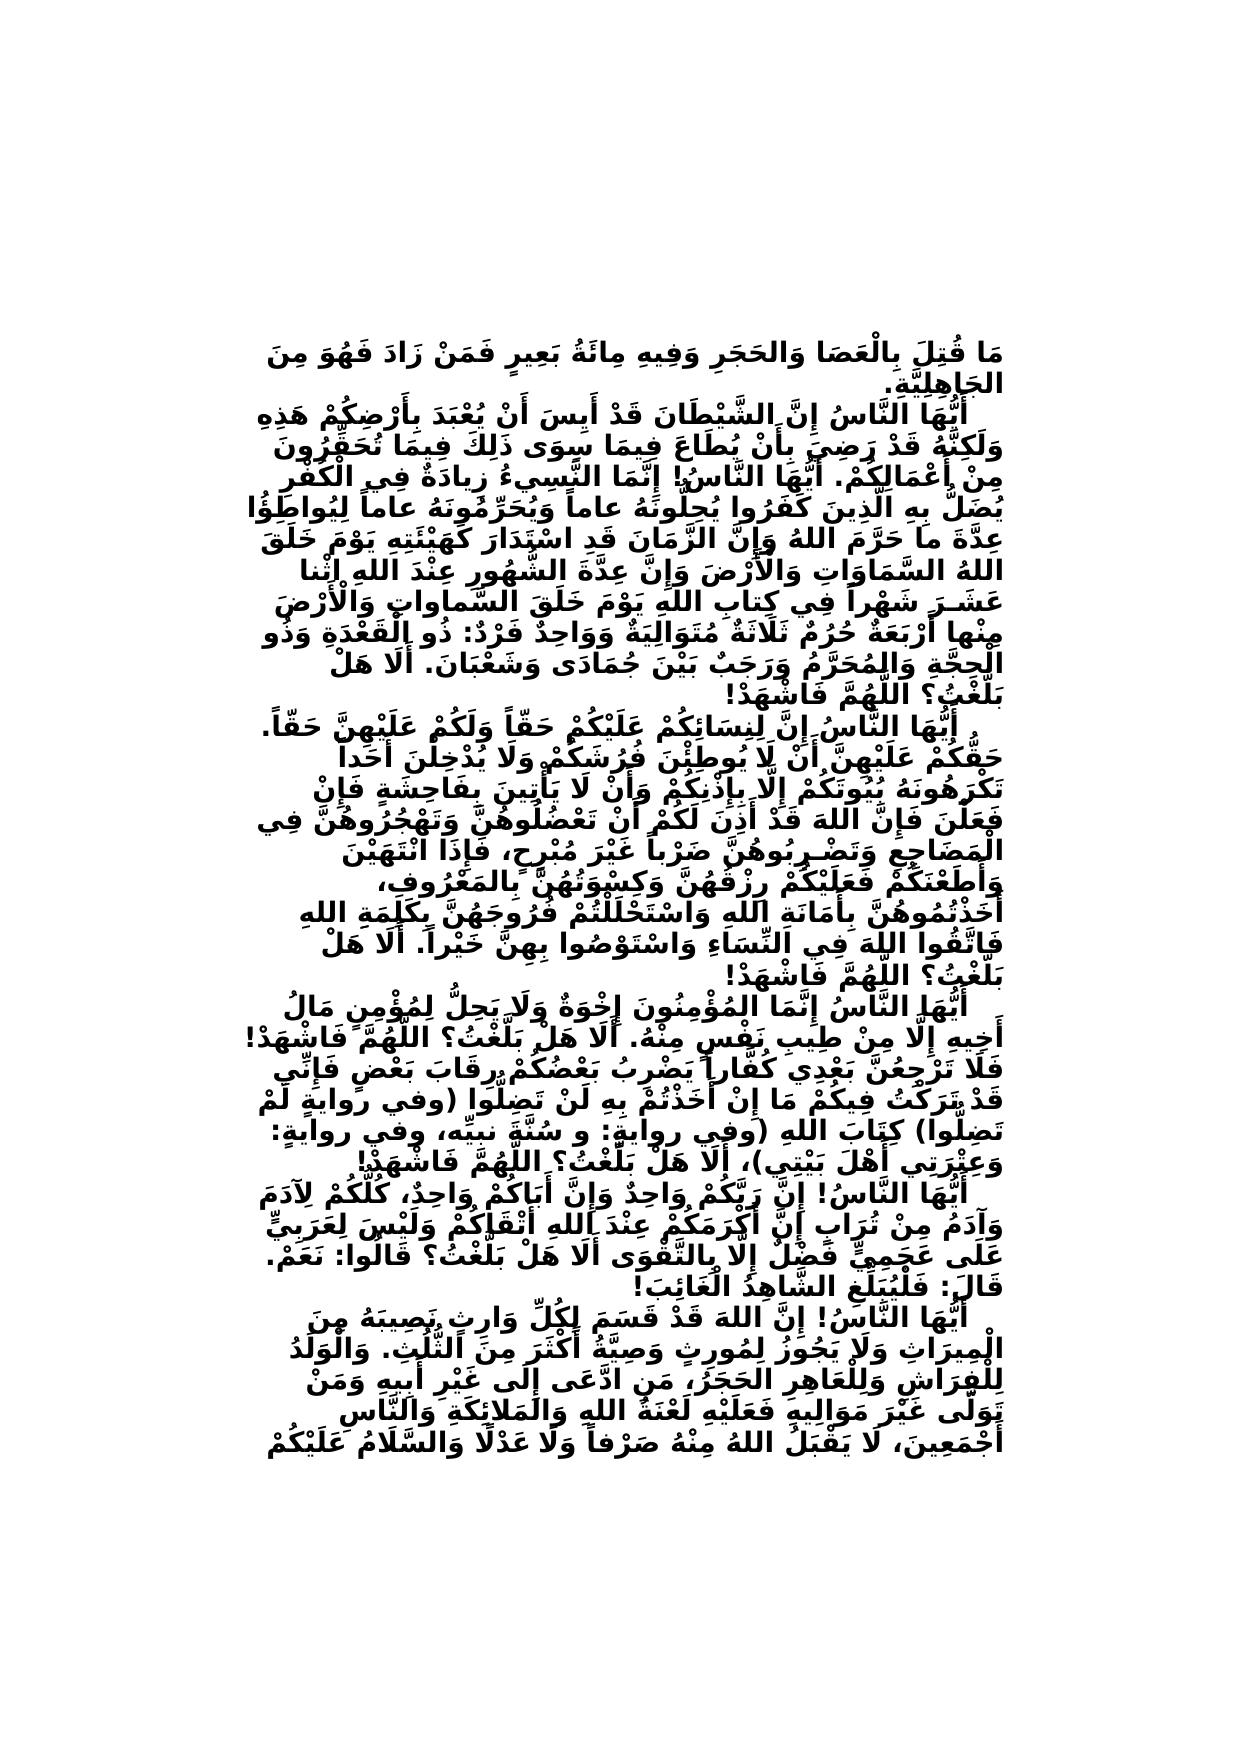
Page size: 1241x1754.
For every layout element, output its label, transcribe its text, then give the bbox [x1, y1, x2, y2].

text أَيُّهَا النَّاسُ! إِنَّ رَبَّكُمْ وَاحِدٌ وَإِنَّ أَبَاكُمْ وَاحِدٌ، كُلُّكُمْ لِآدَمَ وَآدَمُ مِنْ تُرَابٍ إِنَّ أَكْرَمَكُمْ عِنْدَ اللهِ أَتْقَاكُمْ وَلَيْسَ لِعَرَبِيٍّ عَلَى عَجَمِيٍّ فَضْلٌ إِلَّا بِالتَّقْوَى أَلَا هَلْ بَلَّغْتُ؟ قَالُوا: نَعَمْ. قَالَ: فَلْيُبَلِّغِ الشَّاهِدُ الْغَائِبَ! [236, 1178, 1004, 1303]
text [236, 338, 1004, 400]
text أَيُّهَا النَّاسُ إِنَّ الشَّيْطَانَ قَدْ أَيِسَ أَنْ يُعْبَدَ بِأَرْضِكُمْ هَذِهِ وَلَكِنَّهُ قَدْ رَضِيَ بِأَنْ يُطَاعَ فِيمَا سِوَى ذَلِكَ فِيمَا تُحَقِّرُونَ مِنْ أَعْمَالِكُمْ. أَيُّهَا النَّاسُ! إِنَّمَا النَّسِي‏ءُ زِيادَةٌ فِي الْكُفْرِ يُضَلُّ بِهِ الَّذِينَ كَفَرُوا يُحِلُّونَهُ عاماً وَيُحَرِّمُونَهُ عاماً لِيُواطِؤُا عِدَّةَ ما حَرَّمَ اللهُ وَإِنَّ الزَّمَانَ قَدِ اسْتَدَارَ كَهَيْئَتِهِ يَوْمَ خَلَقَ اللهُ السَّمَاوَاتِ وَالْأَرْضَ وَإِنَّ عِدَّةَ الشُّهُورِ عِنْدَ اللهِ اثْنا عَشَـرَ شَهْراً فِي كِتابِ اللهِ يَوْمَ خَلَقَ السَّماواتِ وَالْأَرْضَ مِنْها أَرْبَعَةٌ حُرُمٌ ثَلَاثَةٌ مُتَوَالِيَةٌ وَوَاحِدٌ فَرْدٌ: ذُو الْقَعْدَةِ وَذُو الْحِجَّةِ وَالمُحَرَّمُ وَرَجَبٌ بَيْنَ جُمَادَى وَشَعْبَانَ. أَلَا هَلْ بَلَّغْتُ؟ اللَّهُمَّ فَاشْهَدْ! [236, 400, 1004, 711]
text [236, 1303, 1004, 1459]
text أَيُّهَا النَّاسُ إِنَّمَا المُؤْمِنُونَ إِخْوَةٌ وَلَا يَحِلُّ لِمُؤْمِنٍ مَالُ أَخِيهِ إِلَّا مِنْ طِيبِ نَفْسٍ مِنْهُ. أَلَا هَلْ بَلَّغْتُ؟ اللَّهُمَّ فَاشْهَدْ! فَلَا تَرْجِعُنَّ بَعْدِي كُفَّاراً يَضْرِبُ بَعْضُكُمْ رِقَابَ بَعْضٍ فَإِنِّي قَدْ تَرَكْتُ فِيكُمْ مَا إِنْ أَخَذْتُمْ بِهِ لَنْ تَضِلُّوا (وفي روايةٍ لَمْ تَضِلُّوا) كِتَابَ اللهِ (وفي روايةٍ: و سُنَّةَ نبيِّه، وفي روايةٍ: وَعِتْرَتِي أَهْلَ بَيْتِي)، أَلَا هَلْ بَلَّغْتُ؟ اللَّهُمَّ فَاشْهَدْ! [236, 992, 1004, 1178]
text أَيُّهَا النَّاسُ إِنَّ لِنِسَائِكُمْ عَلَيْكُمْ حَقّاً وَلَكُمْ عَلَيْهِنَّ حَقّاً. حَقُّكُمْ عَلَيْهِنَّ أَنْ لَا يُوطِئْنَ فُرُشَكُمْ وَلَا يُدْخِلْنَ أَحَداً تَكْرَهُونَهُ بُيُوتَكُمْ إِلَّا بِإِذْنِكُمْ وَأَنْ لَا يَأْتِينَ بِفَاحِشَةٍ فَإِنْ فَعَلْنَ فَإِنَّ اللهَ قَدْ أَذِنَ لَكُمْ أَنْ تَعْضُلُوهُنَّ وَتَهْجُرُوهُنَّ فِي الْمَضَاجِعِ‏ وَتَضْـرِبُوهُنَّ ضَرْباً غَيْرَ مُبْرِحٍ، فَإِذَا انْتَهَيْنَ وَأَطَعْنَكُمْ فَعَلَيْكُمْ رِزْقُهُنَّ وَكِسْوَتُهُنَّ بِالمَعْرُوفِ، أَخَذْتُمُوهُنَّ بِأَمَانَةِ اللهِ وَاسْتَحْلَلْتُمْ فُرُوجَهُنَّ بِكَلِمَةِِ اللهِ فَاتَّقُوا اللهَ فِي النِّسَاءِ وَاسْتَوْصُوا بِهِنَّ خَيْراً. أَلَا هَلْ بَلَّغْتُ؟ اللَّهُمَّ فَاشْهَدْ! [236, 711, 1004, 992]
